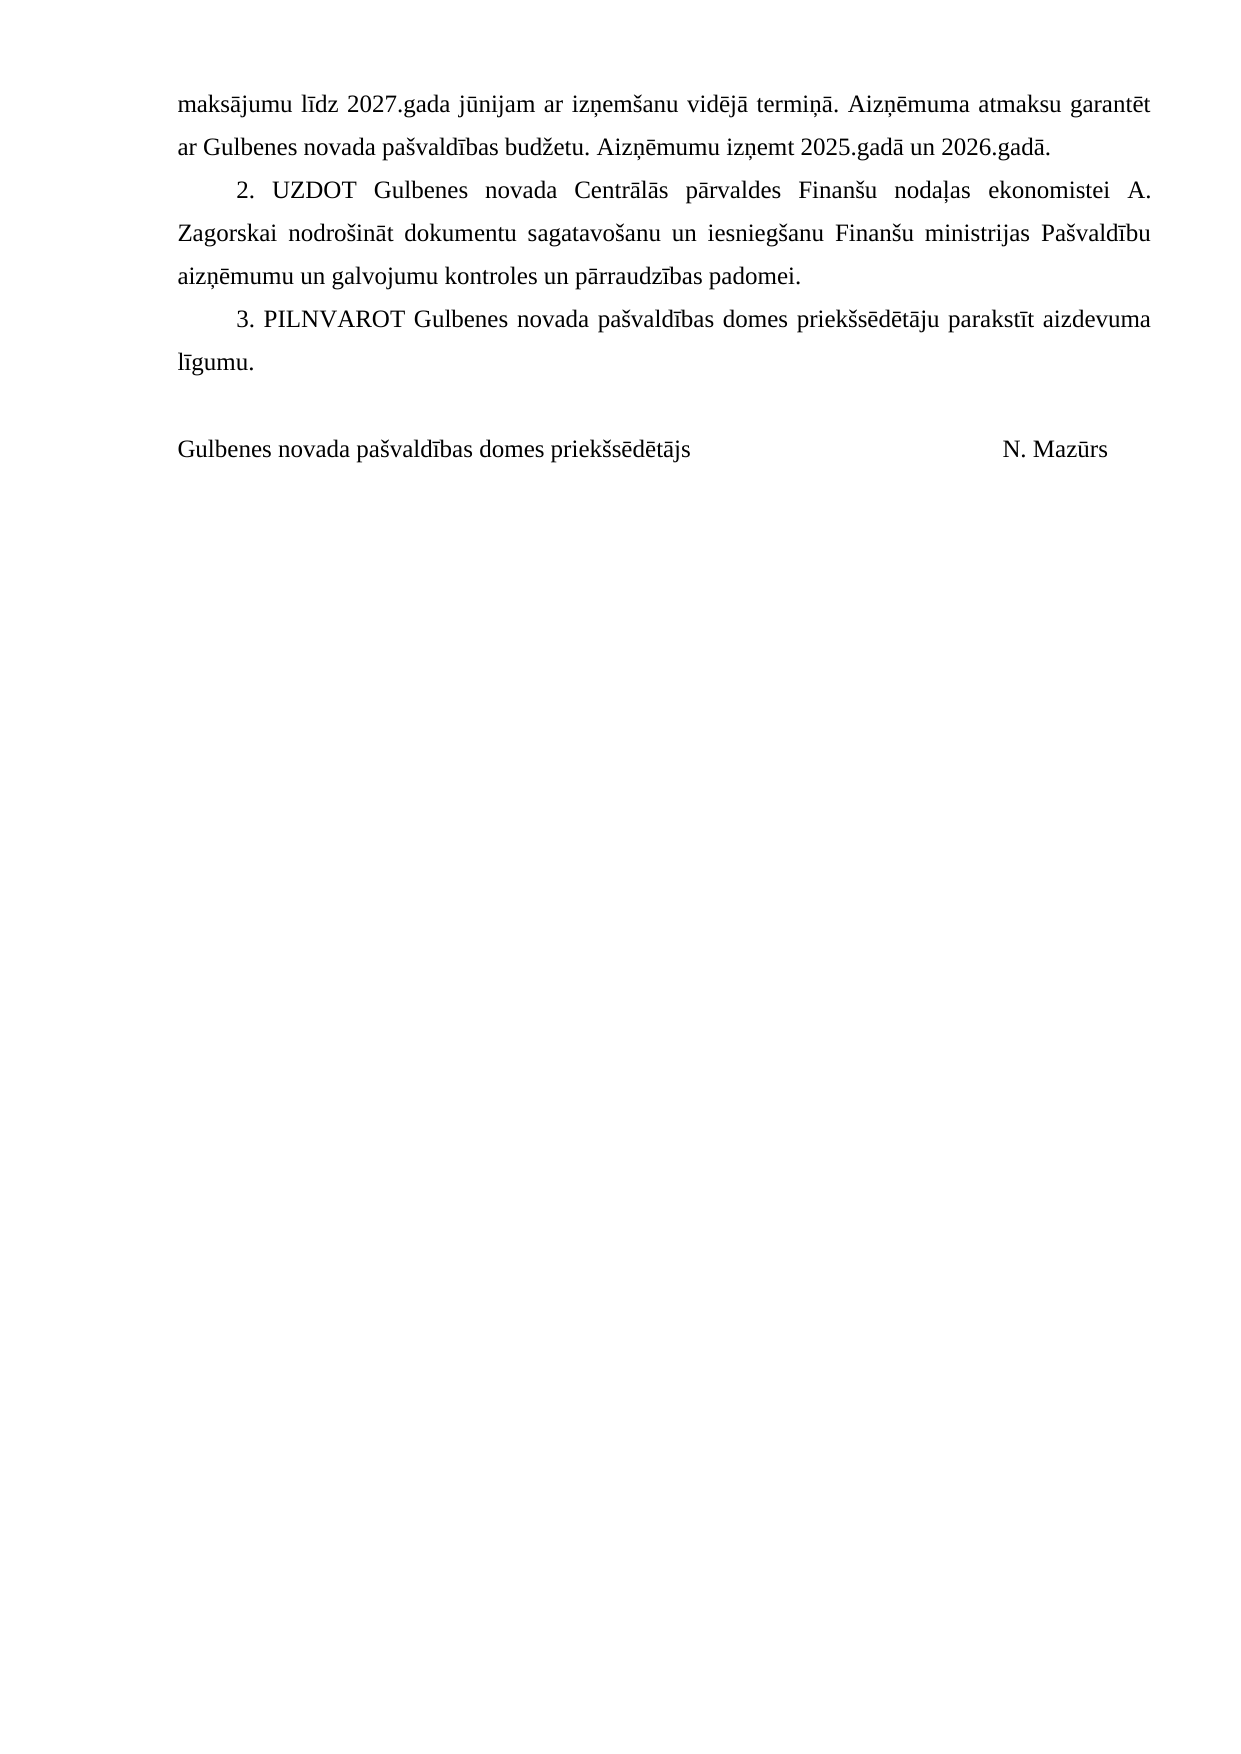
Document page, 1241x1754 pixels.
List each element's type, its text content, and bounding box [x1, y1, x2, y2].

text 3. PILNVAROT Gulbenes novada pašvaldības domes priekšsēdētāju parakstīt aizdevuma līgumu. [177, 304, 1152, 376]
text 2. UZDOT Gulbenes novada Centrālās pārvaldes Finanšu nodaļas ekonomistei A. Zagorskai nodrošināt dokumentu sagatavošanu un iesniegšanu Finanšu ministrijas Pašvaldību aizņēmumu un galvojumu kontroles un pārraudzības padomei. [177, 175, 1152, 290]
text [177, 89, 1152, 161]
text Gulbenes novada pašvaldības domes priekšsēdētājs N. Mazūrs [177, 434, 1152, 462]
